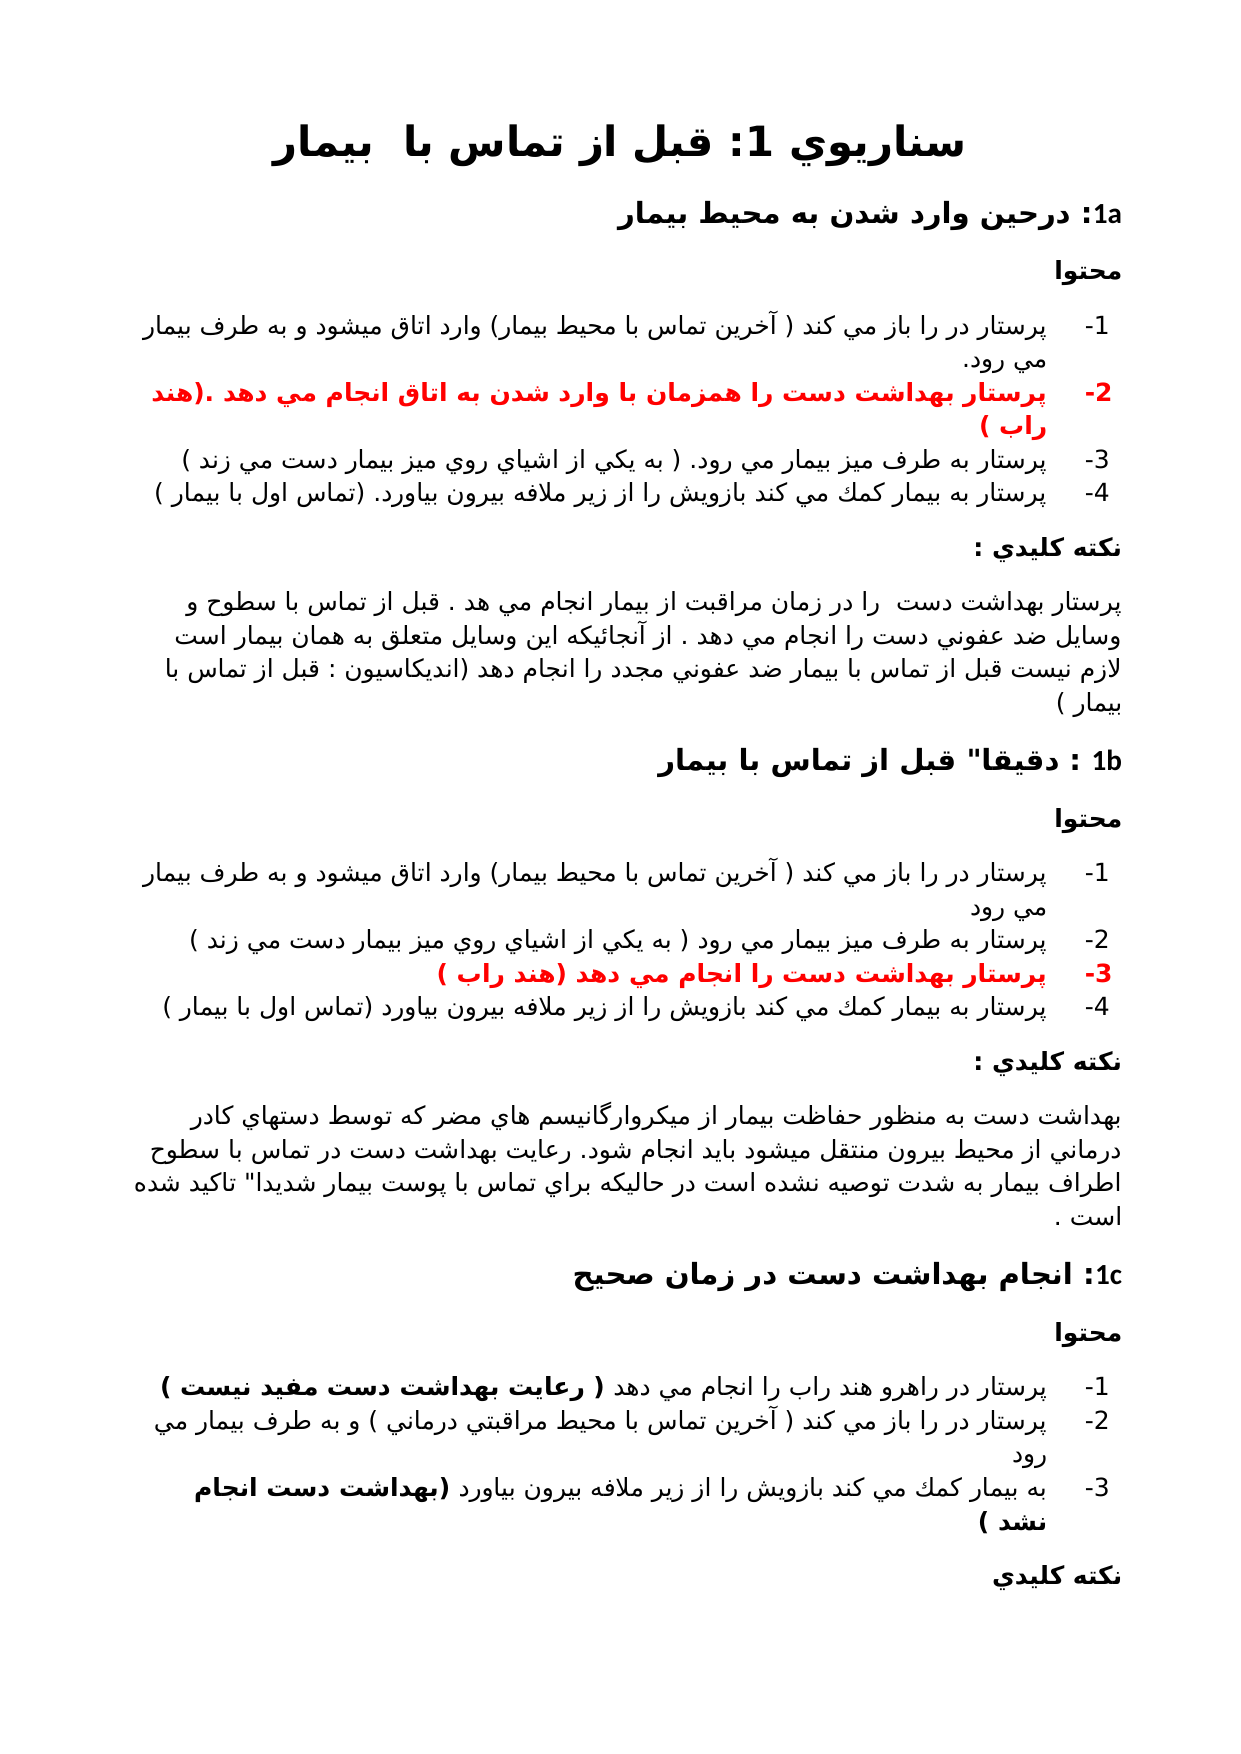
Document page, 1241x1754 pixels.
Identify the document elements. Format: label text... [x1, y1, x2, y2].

list پرستار در را باز مي كند ( آخرين تماس با محيط مراقبتي درماني ) و به طرف بيمار مي رود [118, 1406, 1084, 1469]
text پرستار بهداشت دست را در زمان مراقبت از بيمار انجام مي هد . قبل از تماس با سطوح و وسايل ضد عفوني دست را انجام مي دهد . از آنجائيكه اين وسايل متعلق به همان بيمار است لازم نيست قبل از تماس با بيمار ضد عفوني مجدد را انجام دهد (انديكاسيون : قبل از تماس با بيمار ) [118, 587, 1122, 717]
list پرستار در را باز مي كند ( آخرين تماس با محيط بيمار) وارد اتاق ميشود و به طرف بيمار مي رود [118, 858, 1084, 921]
text 1a: درحين وارد شدن به محيط بيمار [118, 195, 1122, 230]
list به بيمار كمك مي كند بازويش را از زير ملافه بيرون بياورد (بهداشت دست انجام نشد ) [118, 1473, 1084, 1536]
list پرستار به طرف ميز بيمار مي رود. ( به يكي از اشياي روي ميز بيمار دست مي زند ) [118, 445, 1084, 474]
list پرستار به طرف ميز بيمار مي رود ( به يكي از اشياي روي ميز بيمار دست مي زند ) [118, 926, 1084, 955]
list پرستار بهداشت دست را انجام مي دهد (هند راب ) [118, 959, 1084, 988]
text 1b : دقيقا" قبل از تماس با بيمار [118, 742, 1122, 778]
list پرستار در را باز مي كند ( آخرين تماس با محيط بيمار) وارد اتاق ميشود و به طرف بيمار مي رود. [118, 311, 1084, 373]
list پرستار به بيمار كمك مي كند بازويش را از زير ملافه بيرون بياورد. (تماس اول با بيمار ) [118, 478, 1084, 508]
list پرستار به بيمار كمك مي كند بازويش را از زير ملافه بيرون بياورد (تماس اول با بيمار ) [118, 993, 1084, 1022]
text محتوا [118, 1318, 1122, 1347]
list پرستار بهداشت دست را همزمان با وارد شدن به اتاق انجام مي دهد .(هند راب ) [118, 378, 1084, 441]
list پرستار در راهرو هند راب را انجام مي دهد ( رعايت بهداشت دست مفيد نيست ) [118, 1372, 1084, 1402]
text محتوا [118, 256, 1122, 286]
text نكته كليدي : [118, 533, 1122, 562]
text سناريوي 1: قبل از تماس با بيمار [118, 118, 1122, 167]
text 1c: انجام بهداشت دست در زمان صحيح [118, 1256, 1122, 1292]
text بهداشت دست به منظور حفاظت بيمار از ميكروارگانيسم هاي مضر كه توسط دستهاي كادر درماني از محيط بيرون منتقل ميشود بايد انجام شود. رعايت بهداشت دست در تماس با سطوح اطراف بيمار به شدت توصيه نشده است در حاليكه براي تماس با پوست بيمار شديدا" تاكيد شده است . [118, 1101, 1122, 1231]
text نكته كليدي : [118, 1047, 1122, 1076]
text محتوا [118, 804, 1122, 833]
text نكته كليدي [118, 1561, 1122, 1590]
